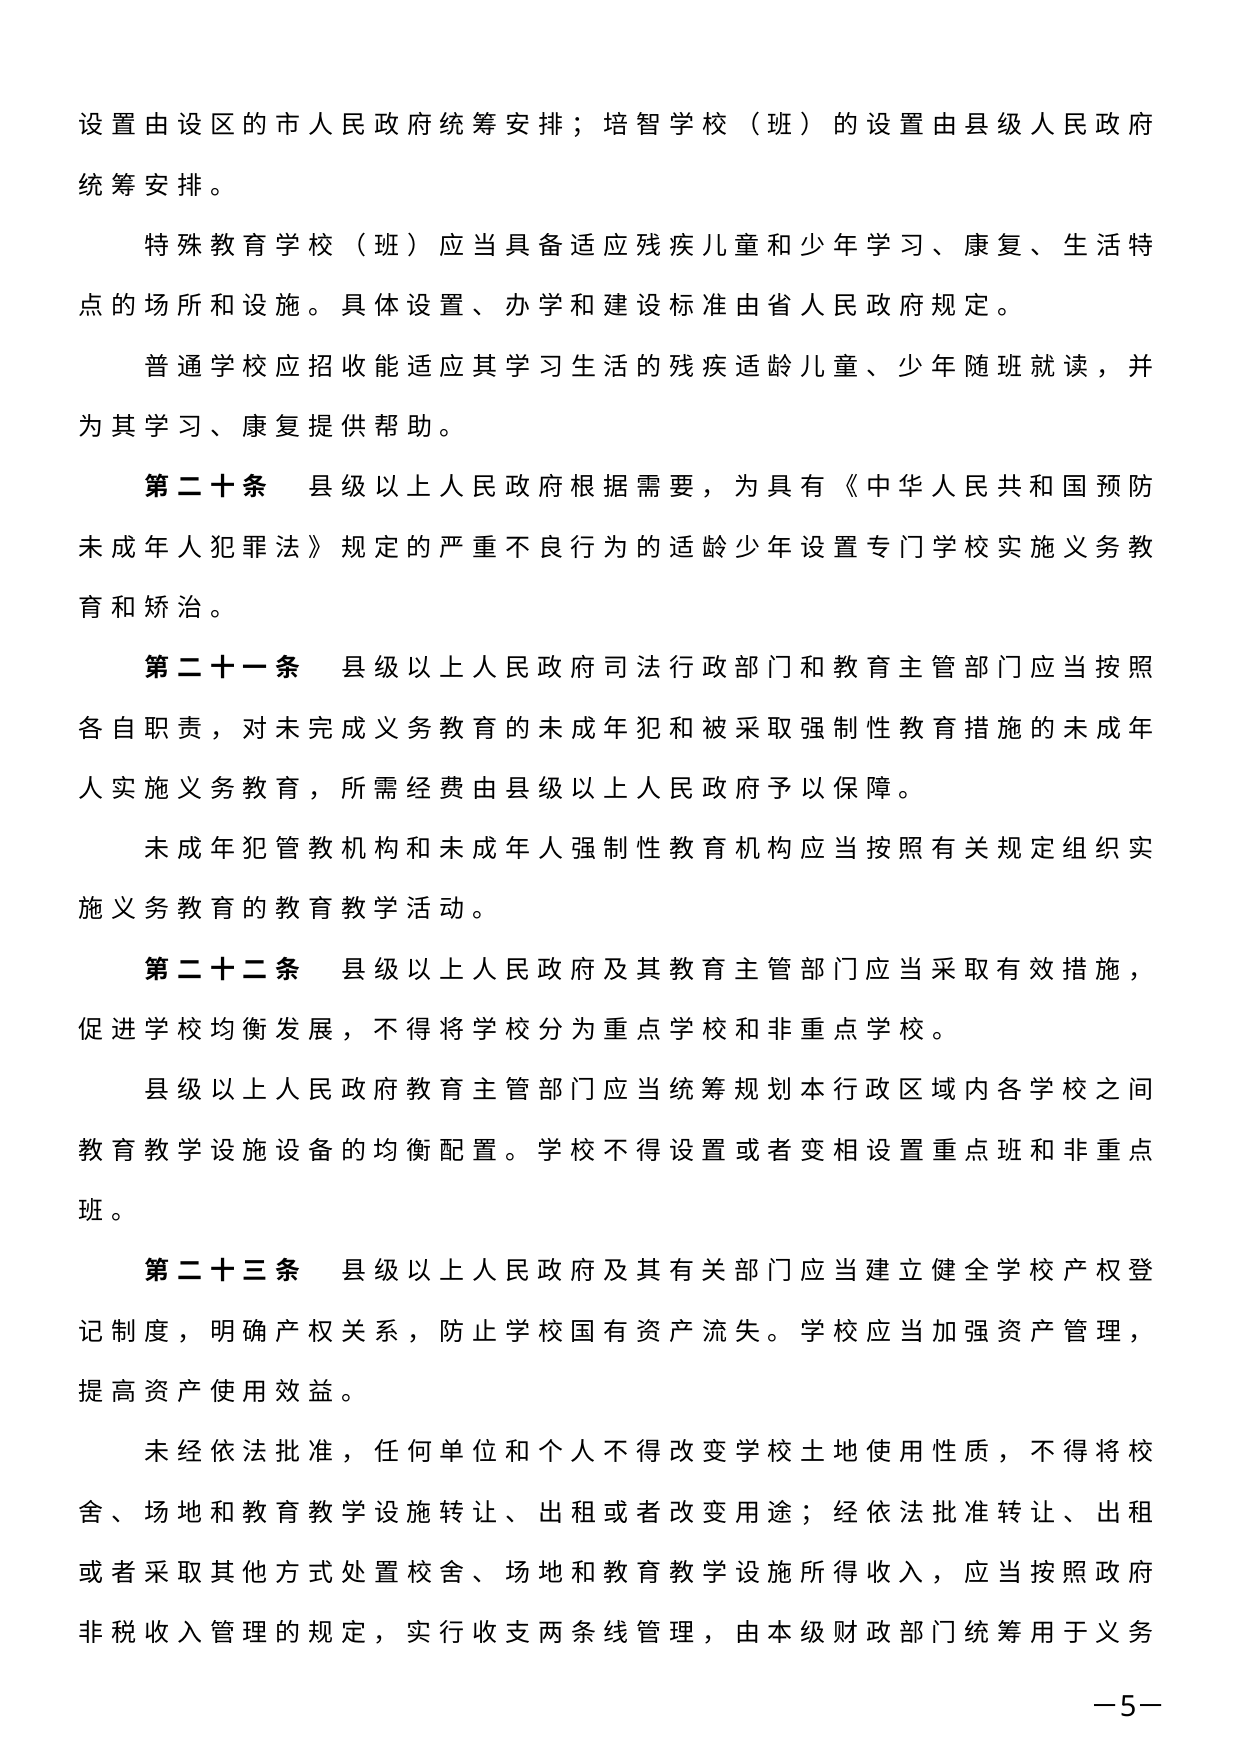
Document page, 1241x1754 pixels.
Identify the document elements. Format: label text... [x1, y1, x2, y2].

text 普通学校应招收能适应其学习生活的残疾适龄儿童、少年随班就读，并为其学习、康复提供帮助。 [79, 334, 1161, 455]
text 特殊教育学校（班）应当具备适应残疾儿童和少年学习、康复、生活特点的场所和设施。具体设置、办学和建设标准由省人民政府规定。 [79, 213, 1161, 334]
text 未成年犯管教机构和未成年人强制性教育机构应当按照有关规定组织实施义务教育的教育教学活动。 [79, 817, 1161, 937]
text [79, 93, 1161, 213]
text 第二十三条 县级以上人民政府及其有关部门应当建立健全学校产权登记制度，明确产权关系，防止学校国有资产流失。学校应当加强资产管理，提高资产使用效益。 [79, 1239, 1161, 1420]
text 第二十一条 县级以上人民政府司法行政部门和教育主管部门应当按照各自职责，对未完成义务教育的未成年犯和被采取强制性教育措施的未成年人实施义务教育，所需经费由县级以上人民政府予以保障。 [79, 636, 1161, 817]
text 第二十条 县级以上人民政府根据需要，为具有《中华人民共和国预防未成年人犯罪法》规定的严重不良行为的适龄少年设置专门学校实施义务教育和矫治。 [79, 455, 1161, 636]
text 第二十二条 县级以上人民政府及其教育主管部门应当采取有效措施，促进学校均衡发展，不得将学校分为重点学校和非重点学校。 [79, 937, 1161, 1058]
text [79, 1420, 1161, 1661]
text 县级以上人民政府教育主管部门应当统筹规划本行政区域内各学校之间教育教学设施设备的均衡配置。学校不得设置或者变相设置重点班和非重点班。 [79, 1058, 1161, 1239]
